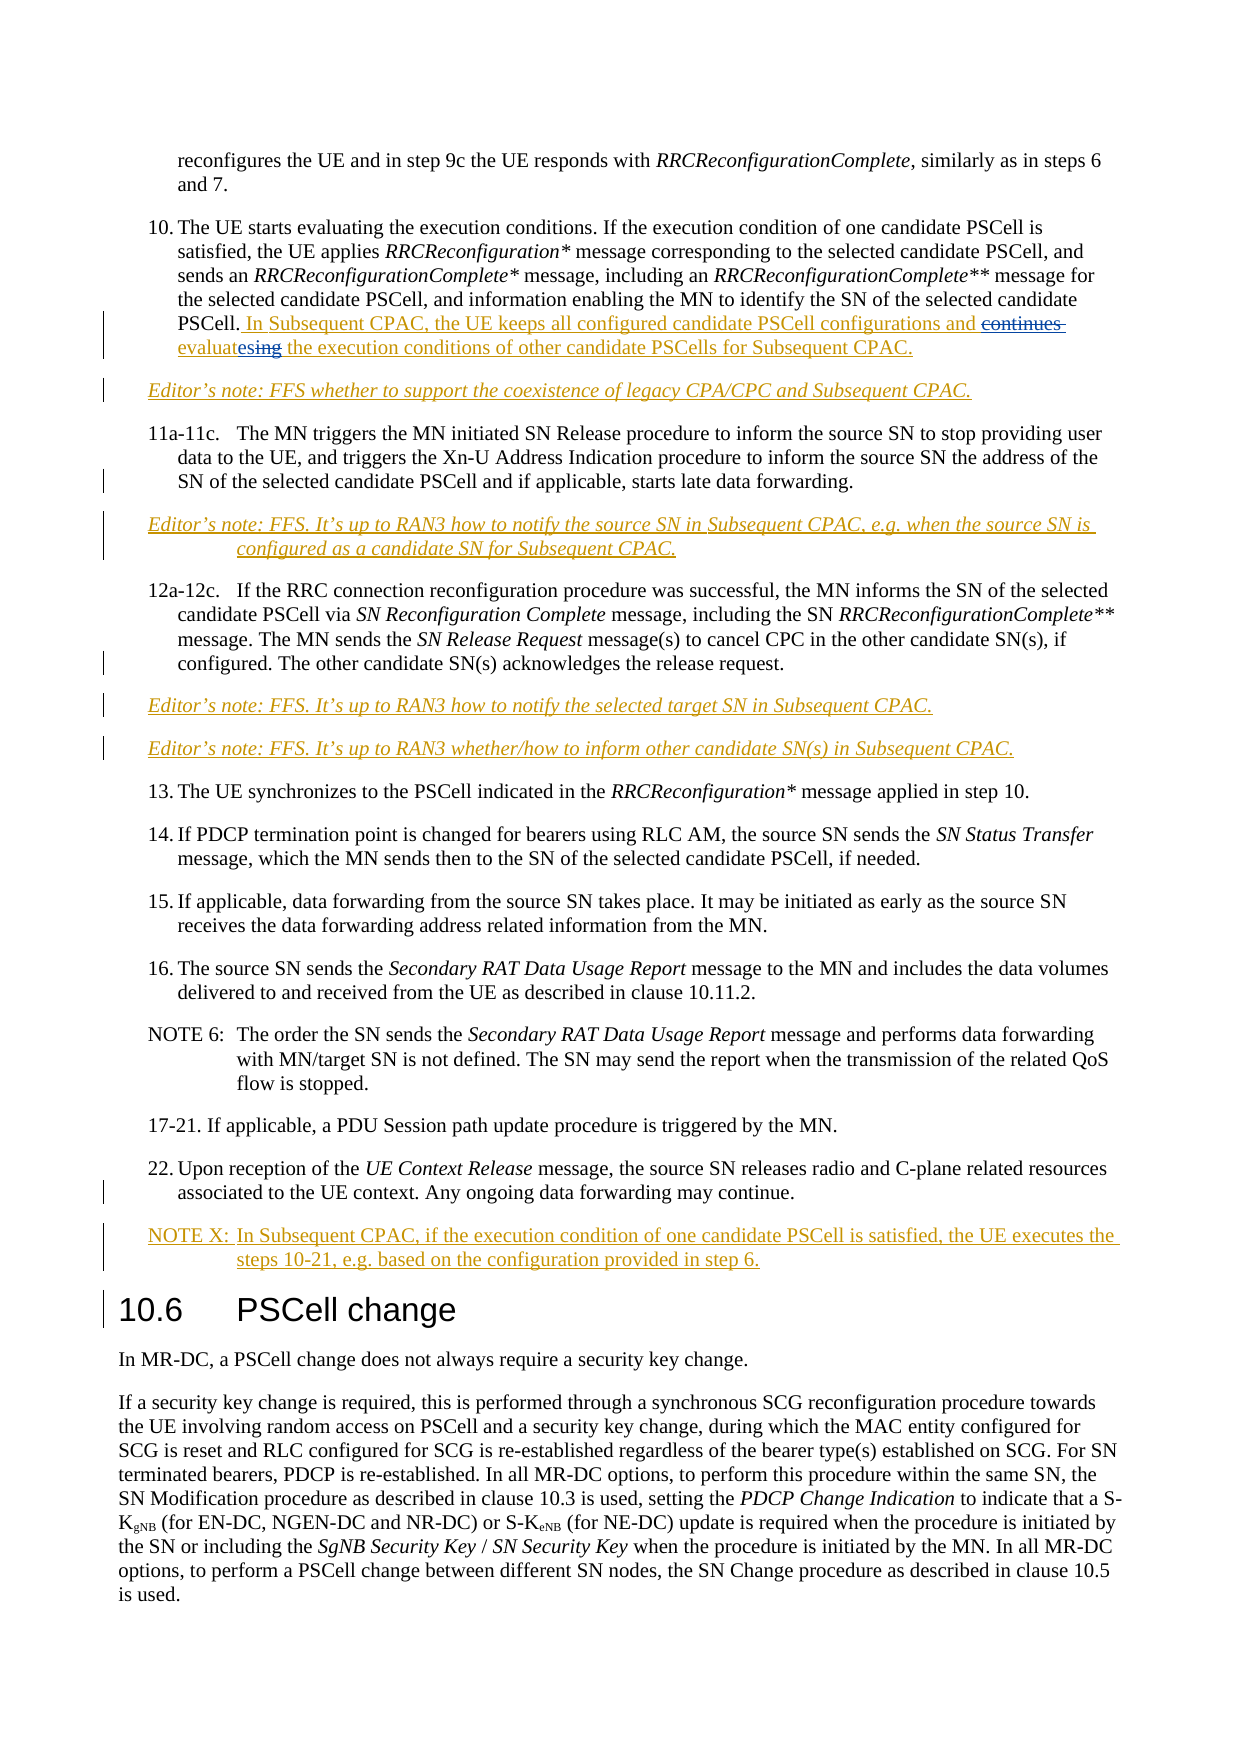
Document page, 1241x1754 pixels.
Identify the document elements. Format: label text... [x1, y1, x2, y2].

text In MR-DC, a PSCell change does not always require a security key change. [118, 1347, 1122, 1371]
text 12a-12c. If the RRC connection reconfiguration procedure was successful, the MN informs the SN of the selected candidate PSCell via SN Reconfiguration Complete message, including the SN RRCReconfigurationComplete** message. The MN sends the SN Release Request message(s) to cancel CPC in the other candidate SN(s), if configured. The other candidate SN(s) acknowledges the release request. [148, 578, 1122, 674]
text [148, 148, 1122, 196]
text NOTE 6: The order the SN sends the Secondary RAT Data Usage Report message and performs data forwarding with MN/target SN is not defined. The SN may send the report when the transmission of the related QoS flow is stopped. [148, 1022, 1122, 1094]
text 13. The UE synchronizes to the PSCell indicated in the RRCReconfiguration* message applied in step 10. [148, 779, 1122, 803]
text If a security key change is required, this is performed through a synchronous SCG reconfiguration procedure towards the UE involving random access on PSCell and a security key change, during which the MAC entity configured for SCG is reset and RLC configured for SCG is re-established regardless of the bearer type(s) established on SCG. For SN terminated bearers, PDCP is re-established. In all MR-DC options, to perform this procedure within the same SN, the SN Modification procedure as described in clause 10.3 is used, setting the PDCP Change Indication to indicate that a S-KgNB (for EN-DC, NGEN-DC and NR-DC) or S-KeNB (for NE-DC) update is required when the procedure is initiated by the SN or including the SgNB Security Key / SN Security Key when the procedure is initiated by the MN. In all MR-DC options, to perform a PSCell change between different SN nodes, the SN Change procedure as described in clause 10.5 is used. [118, 1390, 1122, 1606]
text 11a-11c. The MN triggers the MN initiated SN Release procedure to inform the source SN to stop providing user data to the UE, and triggers the Xn-U Address Indication procedure to inform the source SN the address of the SN of the selected candidate PSCell and if applicable, starts late data forwarding. [148, 421, 1122, 493]
text 17-21. If applicable, a PDU Session path update procedure is triggered by the MN. [148, 1113, 1122, 1137]
subtitle 10.6 PSCell change [118, 1290, 1122, 1328]
text 14. If PDCP termination point is changed for bearers using RLC AM, the source SN sends the SN Status Transfer message, which the MN sends then to the SN of the selected candidate PSCell, if needed. [148, 822, 1122, 870]
text 22. Upon reception of the UE Context Release message, the source SN releases radio and C-plane related resources associated to the UE context. Any ongoing data forwarding may continue. [148, 1156, 1122, 1204]
text 16. The source SN sends the Secondary RAT Data Usage Report message to the MN and includes the data volumes delivered to and received from the UE as described in clause 10.11.2. [148, 956, 1122, 1004]
text 10. The UE starts evaluating the execution conditions. If the execution condition of one candidate PSCell is satisfied, the UE applies RRCReconfiguration* message corresponding to the selected candidate PSCell, and sends an RRCReconfigurationComplete* message, including an RRCReconfigurationComplete** message for the selected candidate PSCell, and information enabling the MN to identify the SN of the selected candidate PSCell. [148, 214, 1122, 359]
text 15. If applicable, data forwarding from the source SN takes place. It may be initiated as early as the source SN receives the data forwarding address related information from the MN. [148, 889, 1122, 937]
